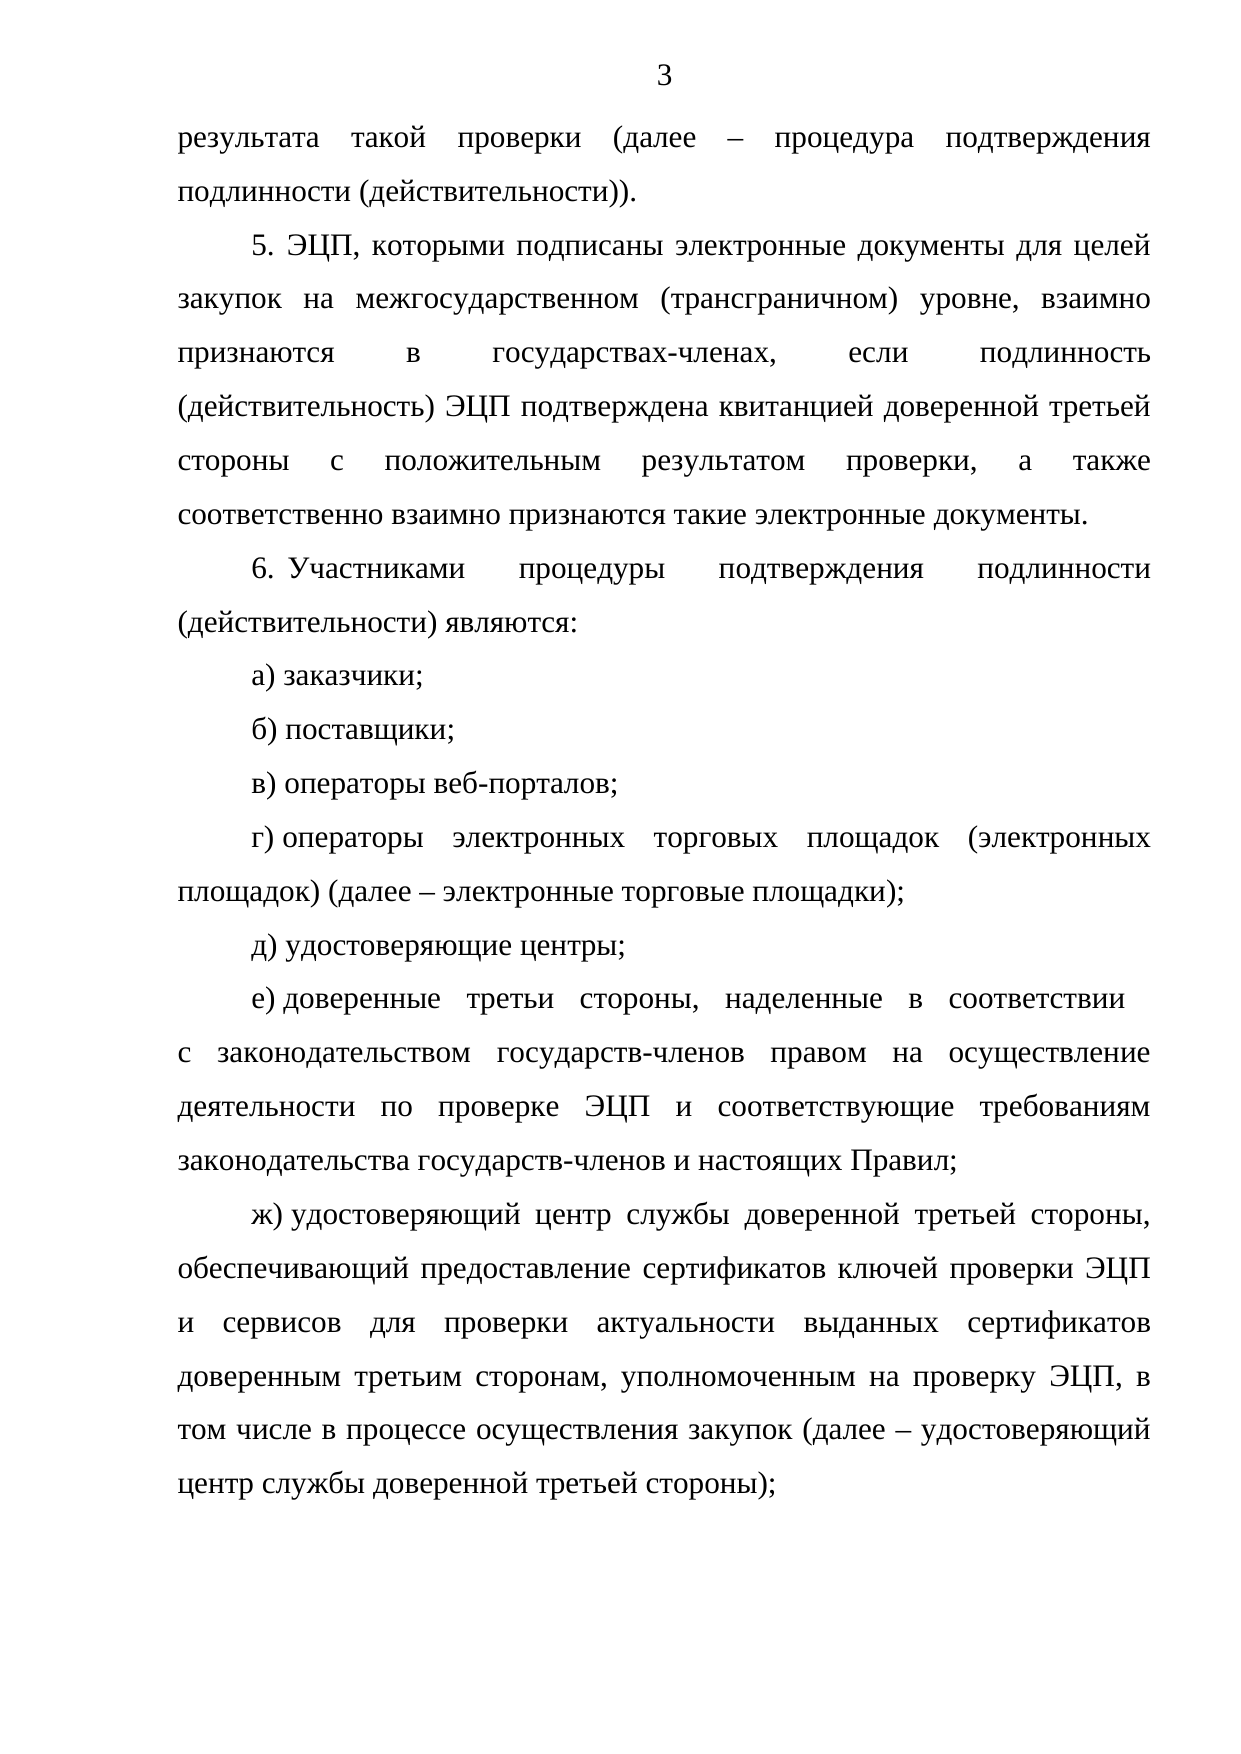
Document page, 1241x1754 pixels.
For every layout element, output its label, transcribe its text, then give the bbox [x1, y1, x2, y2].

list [177, 118, 1152, 208]
text е) доверенные третьи стороны, наделенные в соответствии с законодательством государств-членов правом на осуществление деятельности по проверке ЭЦП и соответствующие требованиям законодательства государств-членов и настоящих Правил; [177, 980, 1152, 1177]
list ЭЦП, которыми подписаны электронные документы для целей закупок на межгосударственном (трансграничном) уровне, взаимно признаются в государствах-членах, если подлинность (действительность) ЭЦП подтверждена квитанцией доверенной третьей стороны с положительным результатом проверки, а также соответственно взаимно признаются такие электронные документы. [177, 226, 1152, 531]
text ж) удостоверяющий центр службы доверенной третьей стороны, обеспечивающий предоставление сертификатов ключей проверки ЭЦП и сервисов для проверки актуальности выданных сертификатов доверенным третьим сторонам, уполномоченным на проверку ЭЦП, в том числе в процессе осуществления закупок (далее – удостоверяющий центр службы доверенной третьей стороны); [177, 1195, 1152, 1500]
text в) операторы веб-порталов; [177, 764, 1152, 800]
text б) поставщики; [177, 711, 1152, 746]
text д) удостоверяющие центры; [177, 926, 1152, 962]
text г) операторы электронных торговых площадок (электронных площадок) (далее – электронные торговые площадки); [177, 818, 1152, 908]
text а) заказчики; [177, 657, 1152, 693]
list Участниками процедуры подтверждения подлинности (действительности) являются: [177, 549, 1152, 639]
